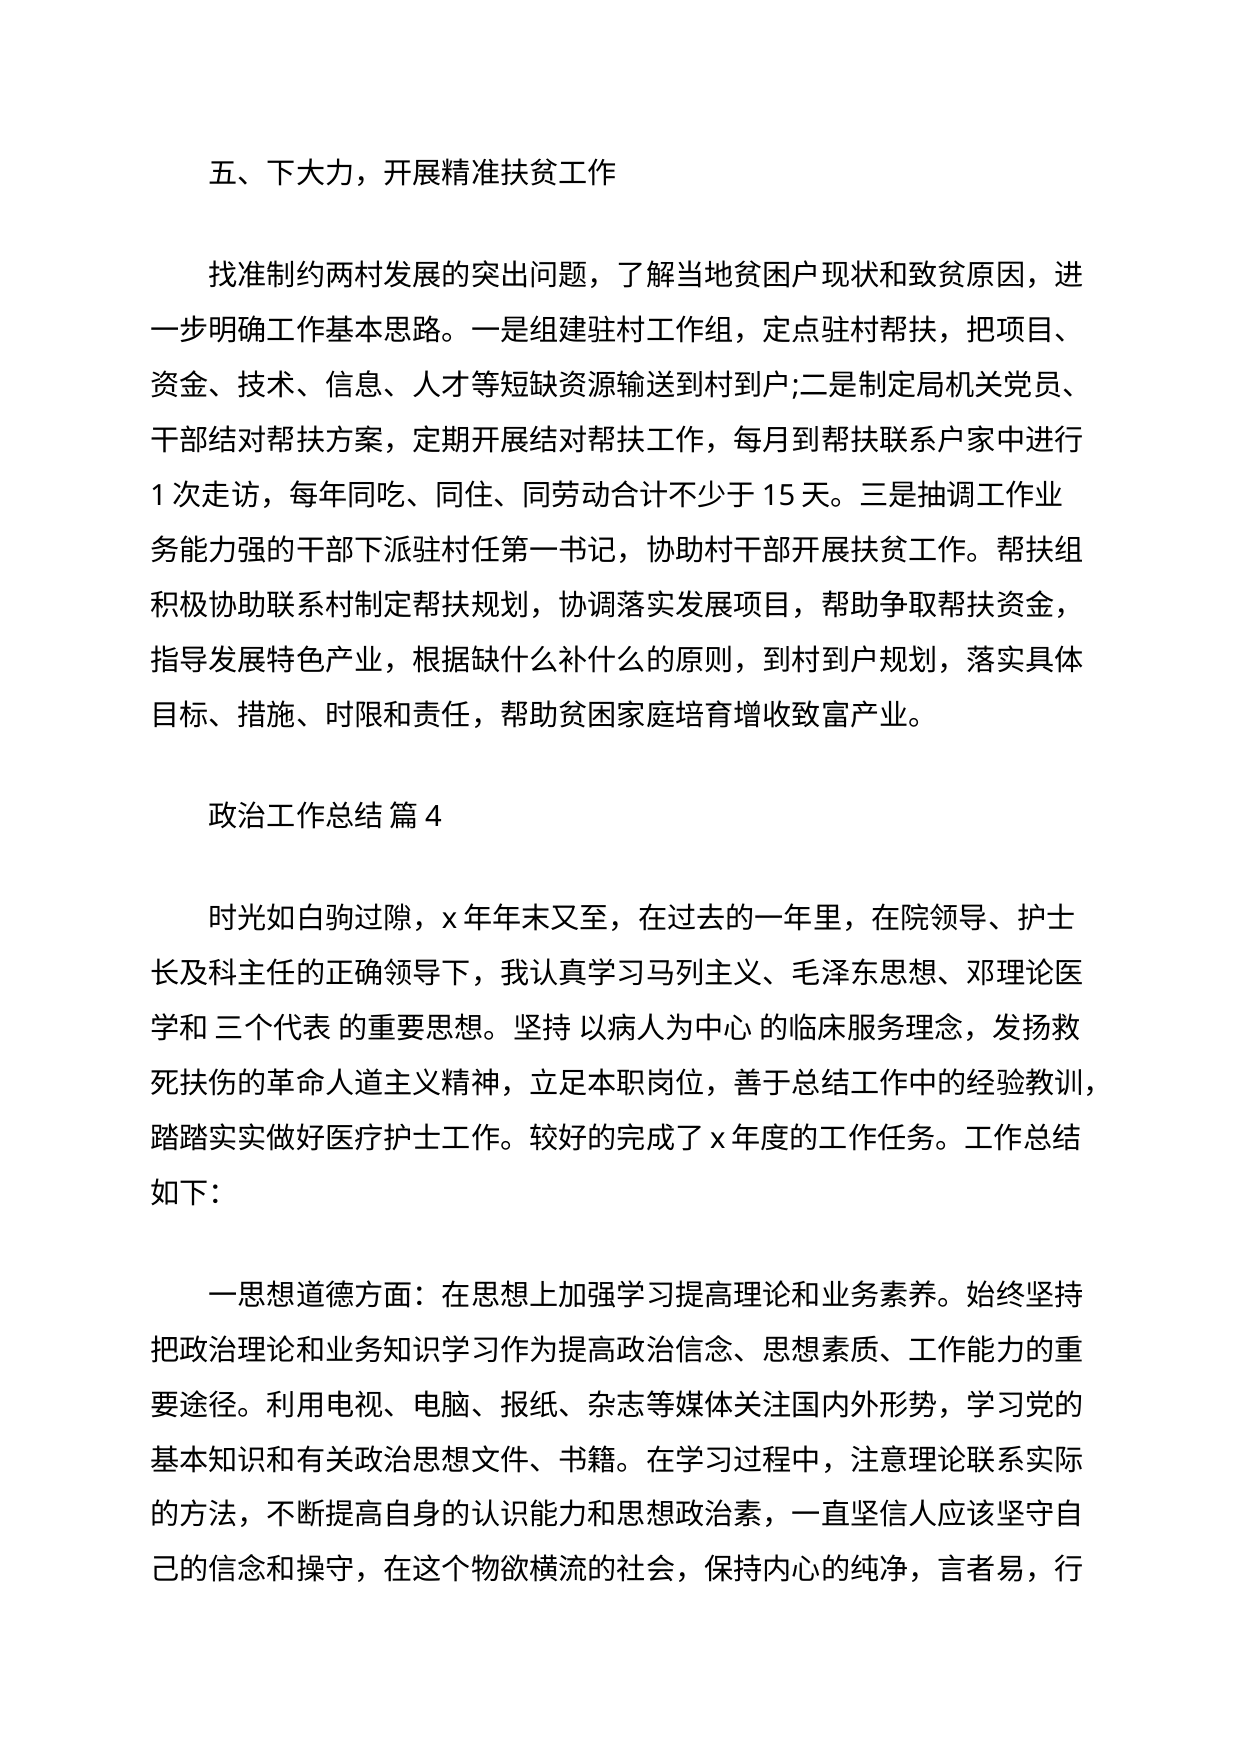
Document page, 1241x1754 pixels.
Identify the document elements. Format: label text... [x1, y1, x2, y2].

text 时光如白驹过隙，x年年末又至，在过去的一年里，在院领导、护士长及科主任的正确领导下，我认真学习马列主义、毛泽东思想、邓理论医学和 三个代表 的重要思想。坚持 以病人为中心 的临床服务理念，发扬救死扶伤的革命人道主义精神，立足本职岗位，善于总结工作中的经验教训，踏踏实实做好医疗护士工作。较好的完成了x年度的工作任务。工作总结如下： [150, 895, 1090, 1212]
text 找准制约两村发展的突出问题，了解当地贫困户现状和致贫原因，进一步明确工作基本思路。一是组建驻村工作组，定点驻村帮扶，把项目、资金、技术、信息、人才等短缺资源输送到村到户;二是制定局机关党员、干部结对帮扶方案，定期开展结对帮扶工作，每月到帮扶联系户家中进行1次走访，每年同吃、同住、同劳动合计不少于15天。三是抽调工作业务能力强的干部下派驻村任第一书记，协助村干部开展扶贫工作。帮扶组积极协助联系村制定帮扶规划，协调落实发展项目，帮助争取帮扶资金，指导发展特色产业，根据缺什么补什么的原则，到村到户规划，落实具体目标、措施、时限和责任，帮助贫困家庭培育增收致富产业。 [150, 252, 1090, 733]
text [150, 1271, 1090, 1588]
text 五、下大力，开展精准扶贫工作 [150, 150, 1090, 192]
text 政治工作总结 篇4 [150, 793, 1090, 835]
